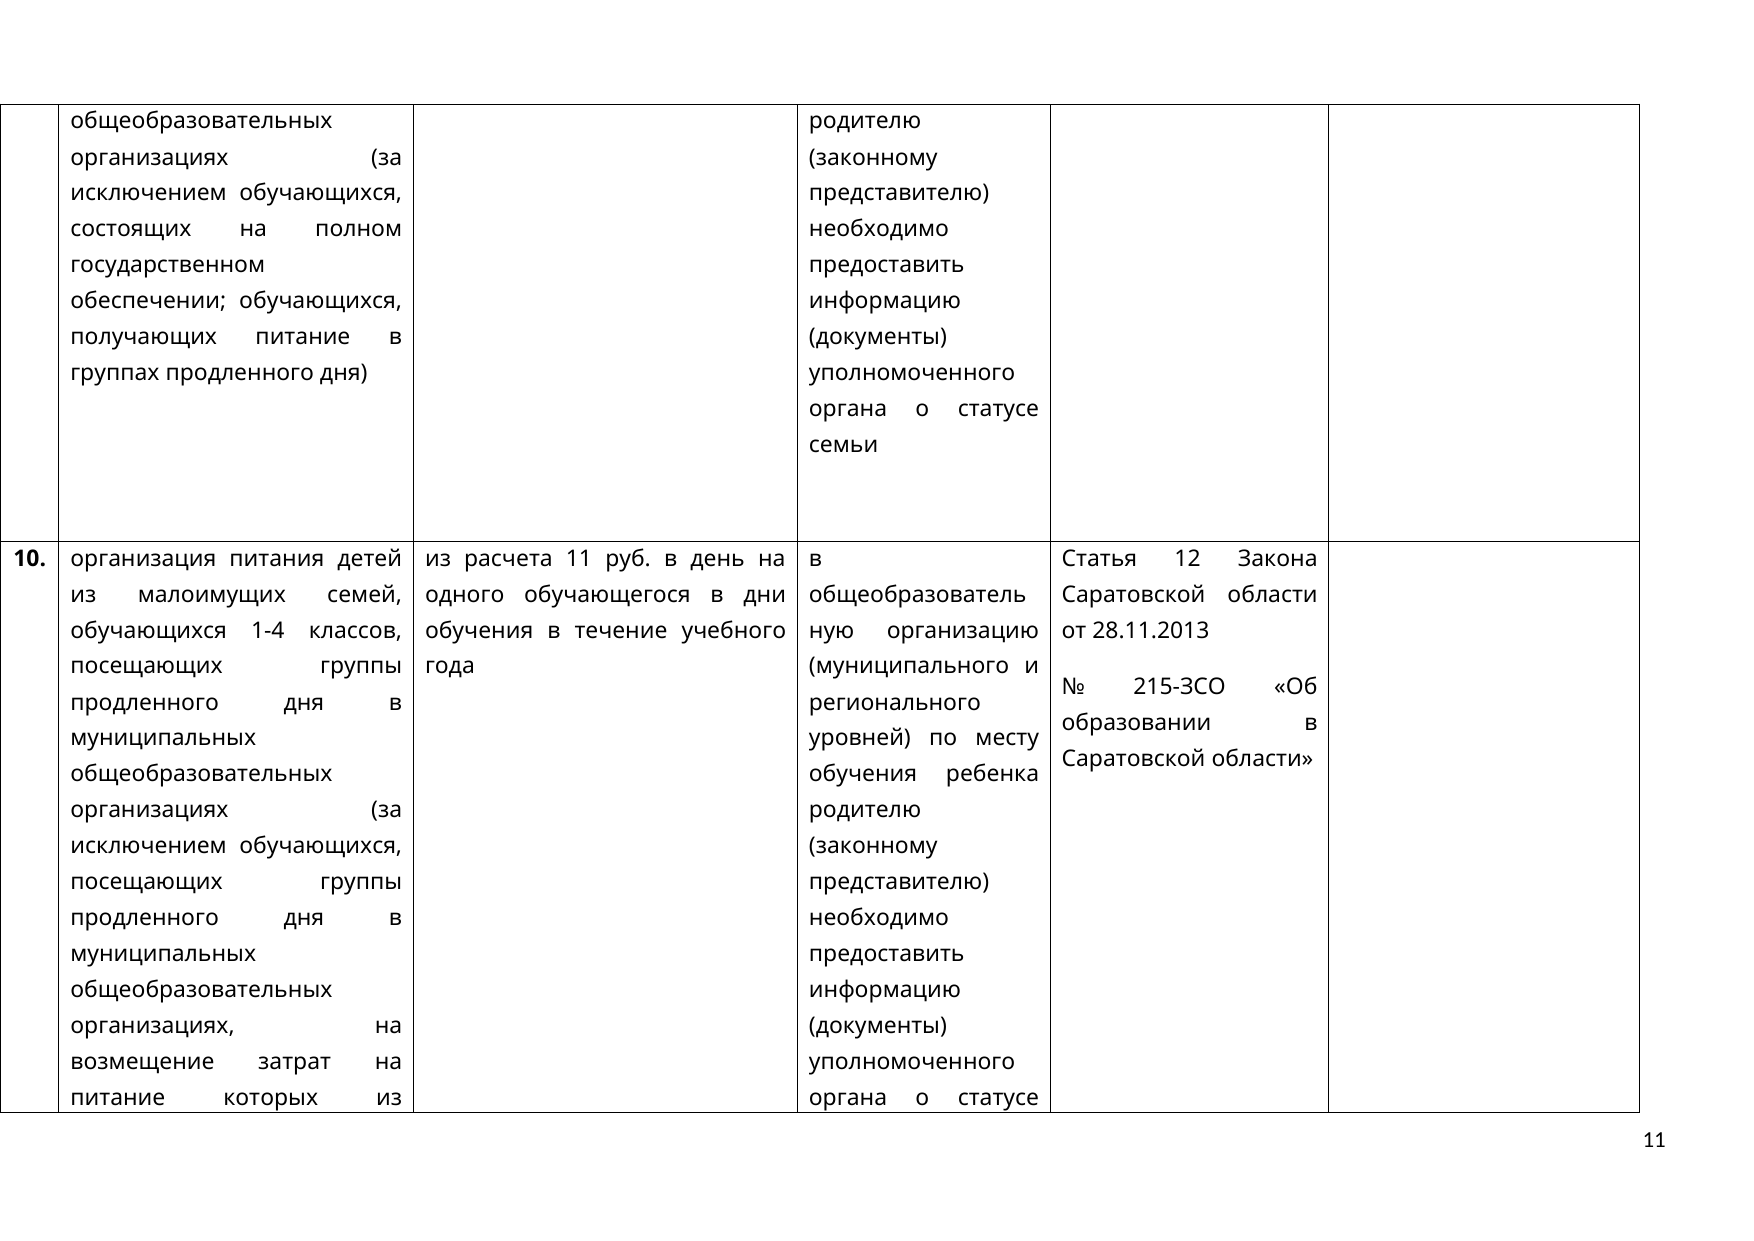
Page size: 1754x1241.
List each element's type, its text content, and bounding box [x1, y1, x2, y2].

table_cell 10. [1, 542, 58, 1112]
table_cell [1329, 542, 1639, 1112]
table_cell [414, 542, 797, 1112]
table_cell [798, 542, 1050, 1112]
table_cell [59, 542, 413, 1112]
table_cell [1051, 542, 1328, 1112]
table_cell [414, 105, 797, 541]
table_cell [1329, 105, 1639, 541]
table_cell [1051, 105, 1328, 541]
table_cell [59, 105, 413, 541]
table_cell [798, 105, 1050, 541]
table_cell 9. [1, 105, 58, 541]
